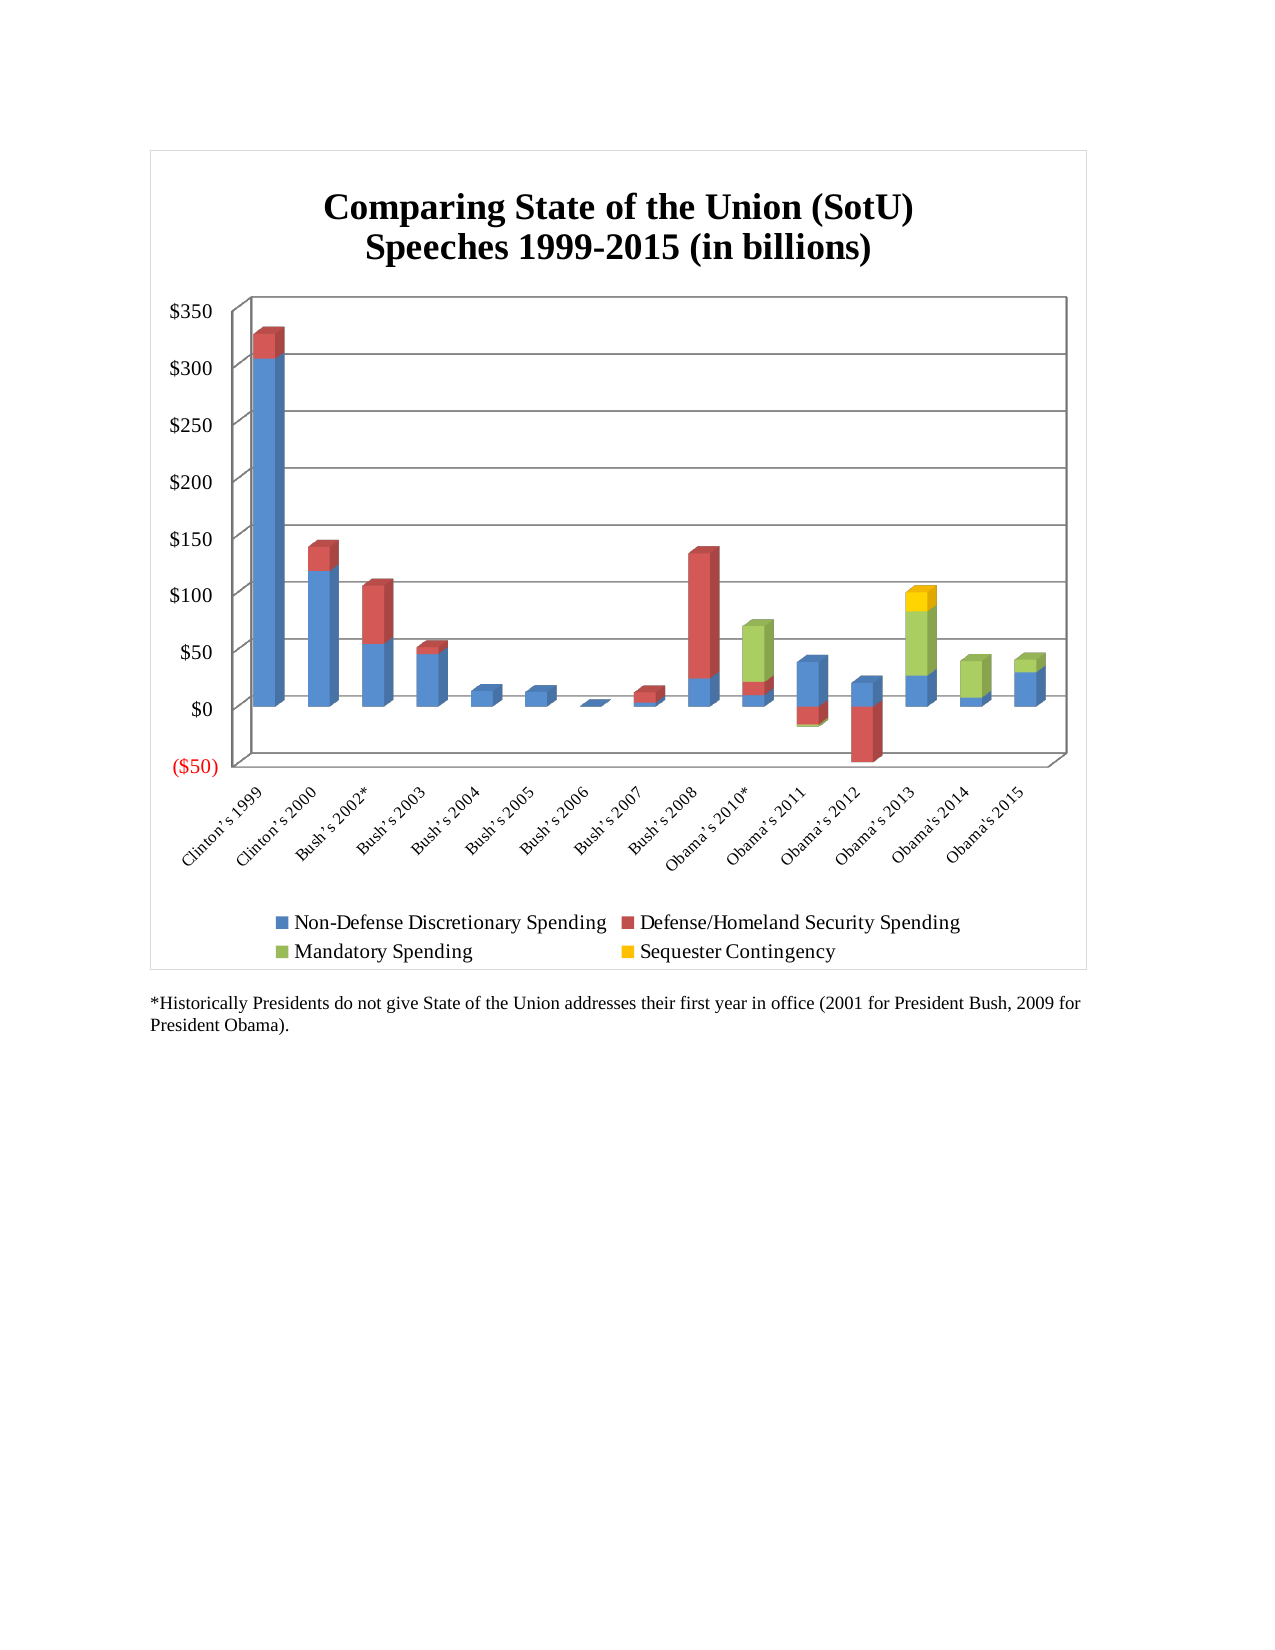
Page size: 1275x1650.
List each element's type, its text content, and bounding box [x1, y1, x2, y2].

text *Historically Presidents do not give State of the Union addresses their first year in office (2001 for President Bush, 2009 for President Obama). [150, 992, 1087, 1035]
